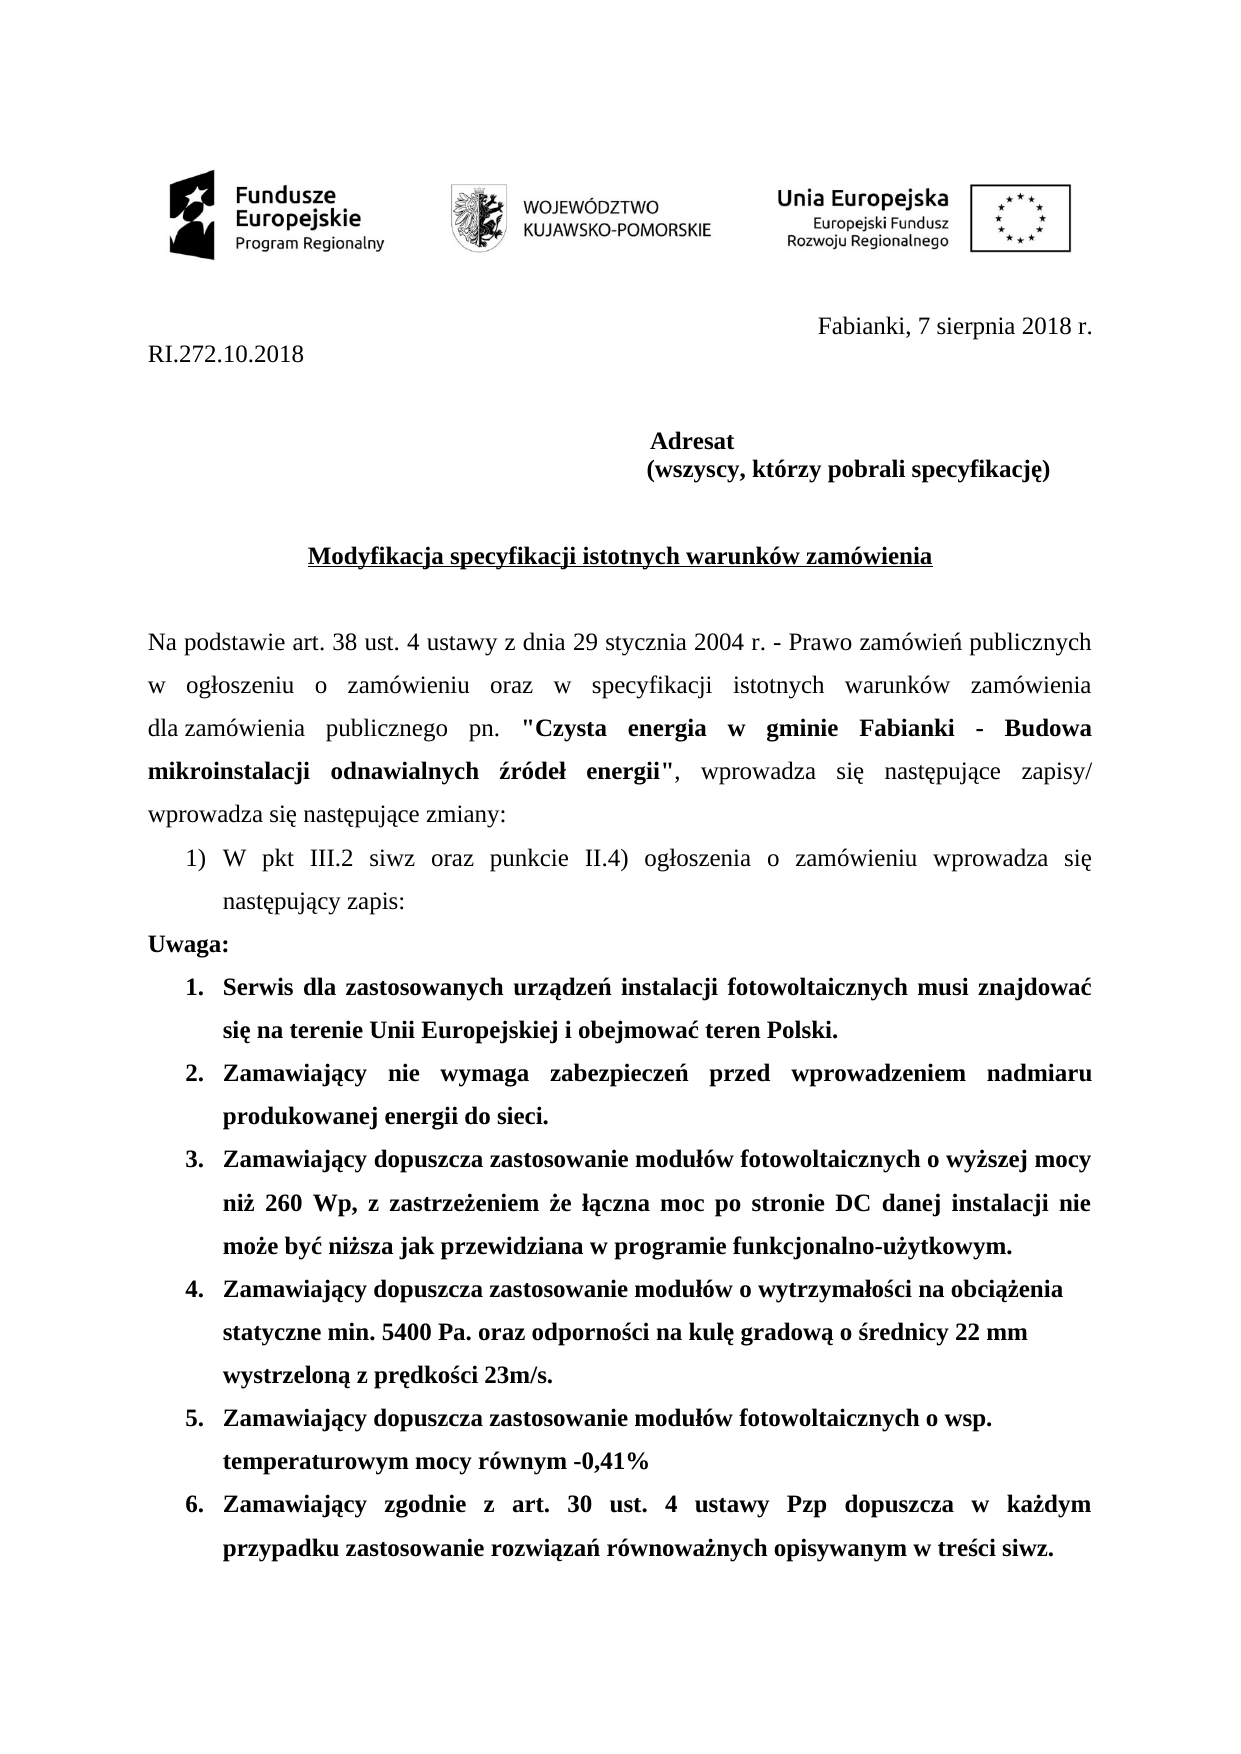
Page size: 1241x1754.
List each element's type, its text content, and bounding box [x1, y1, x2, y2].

list Zamawiający dopuszcza zastosowanie modułów o wytrzymałości na obciążenia statyczne min. 5400 Pa. oraz odporności na kulę gradową o średnicy 22 mm wystrzeloną z prędkości 23m/s. [185, 1274, 1093, 1389]
text (wszyscy, którzy pobrali specyfikację) [148, 454, 1093, 483]
text RI.272.10.2018 [148, 339, 1093, 368]
text Uwaga: [148, 929, 1093, 958]
picture [147, 147, 1093, 282]
list W pkt III.2 siwz oraz punkcie II.4) ogłoszenia o zamówieniu wprowadza się następujący zapis: [185, 843, 1093, 914]
list Zamawiający dopuszcza zastosowanie modułów fotowoltaicznych o wyższej mocy niż 260 Wp, z zastrzeżeniem że łączna moc po stronie DC danej instalacji nie może być niższa jak przewidziana w programie funkcjonalno-użytkowym. [185, 1144, 1093, 1259]
list Zamawiający zgodnie z art. 30 ust. 4 ustawy Pzp dopuszcza w każdym przypadku zastosowanie rozwiązań równoważnych opisywanym w treści siwz. [185, 1489, 1093, 1561]
list Zamawiający dopuszcza zastosowanie modułów fotowoltaicznych o wsp. temperaturowym mocy równym -0,41% [185, 1403, 1093, 1475]
text Adresat [148, 426, 1093, 454]
text Fabianki, 7 sierpnia 2018 r. [148, 311, 1093, 339]
text Modyfikacja specyfikacji istotnych warunków zamówienia [148, 541, 1093, 569]
list Serwis dla zastosowanych urządzeń instalacji fotowoltaicznych musi znajdować się na terenie Unii Europejskiej i obejmować teren Polski. [185, 972, 1093, 1044]
list Zamawiający nie wymaga zabezpieczeń przed wprowadzeniem nadmiaru produkowanej energii do sieci. [185, 1058, 1093, 1130]
text Na podstawie art. 38 ust. 4 ustawy z dnia 29 stycznia 2004 r. - Prawo zamówień publicznych w ogłoszeniu o zamówieniu oraz w specyfikacji istotnych warunków zamówienia dla zamówienia publicznego pn. "Czysta energia w gminie Fabianki - Budowa mikroinstalacji odnawialnych źródeł energii", wprowadza się następujące zapisy/ wprowadza się następujące zmiany: [148, 627, 1093, 828]
